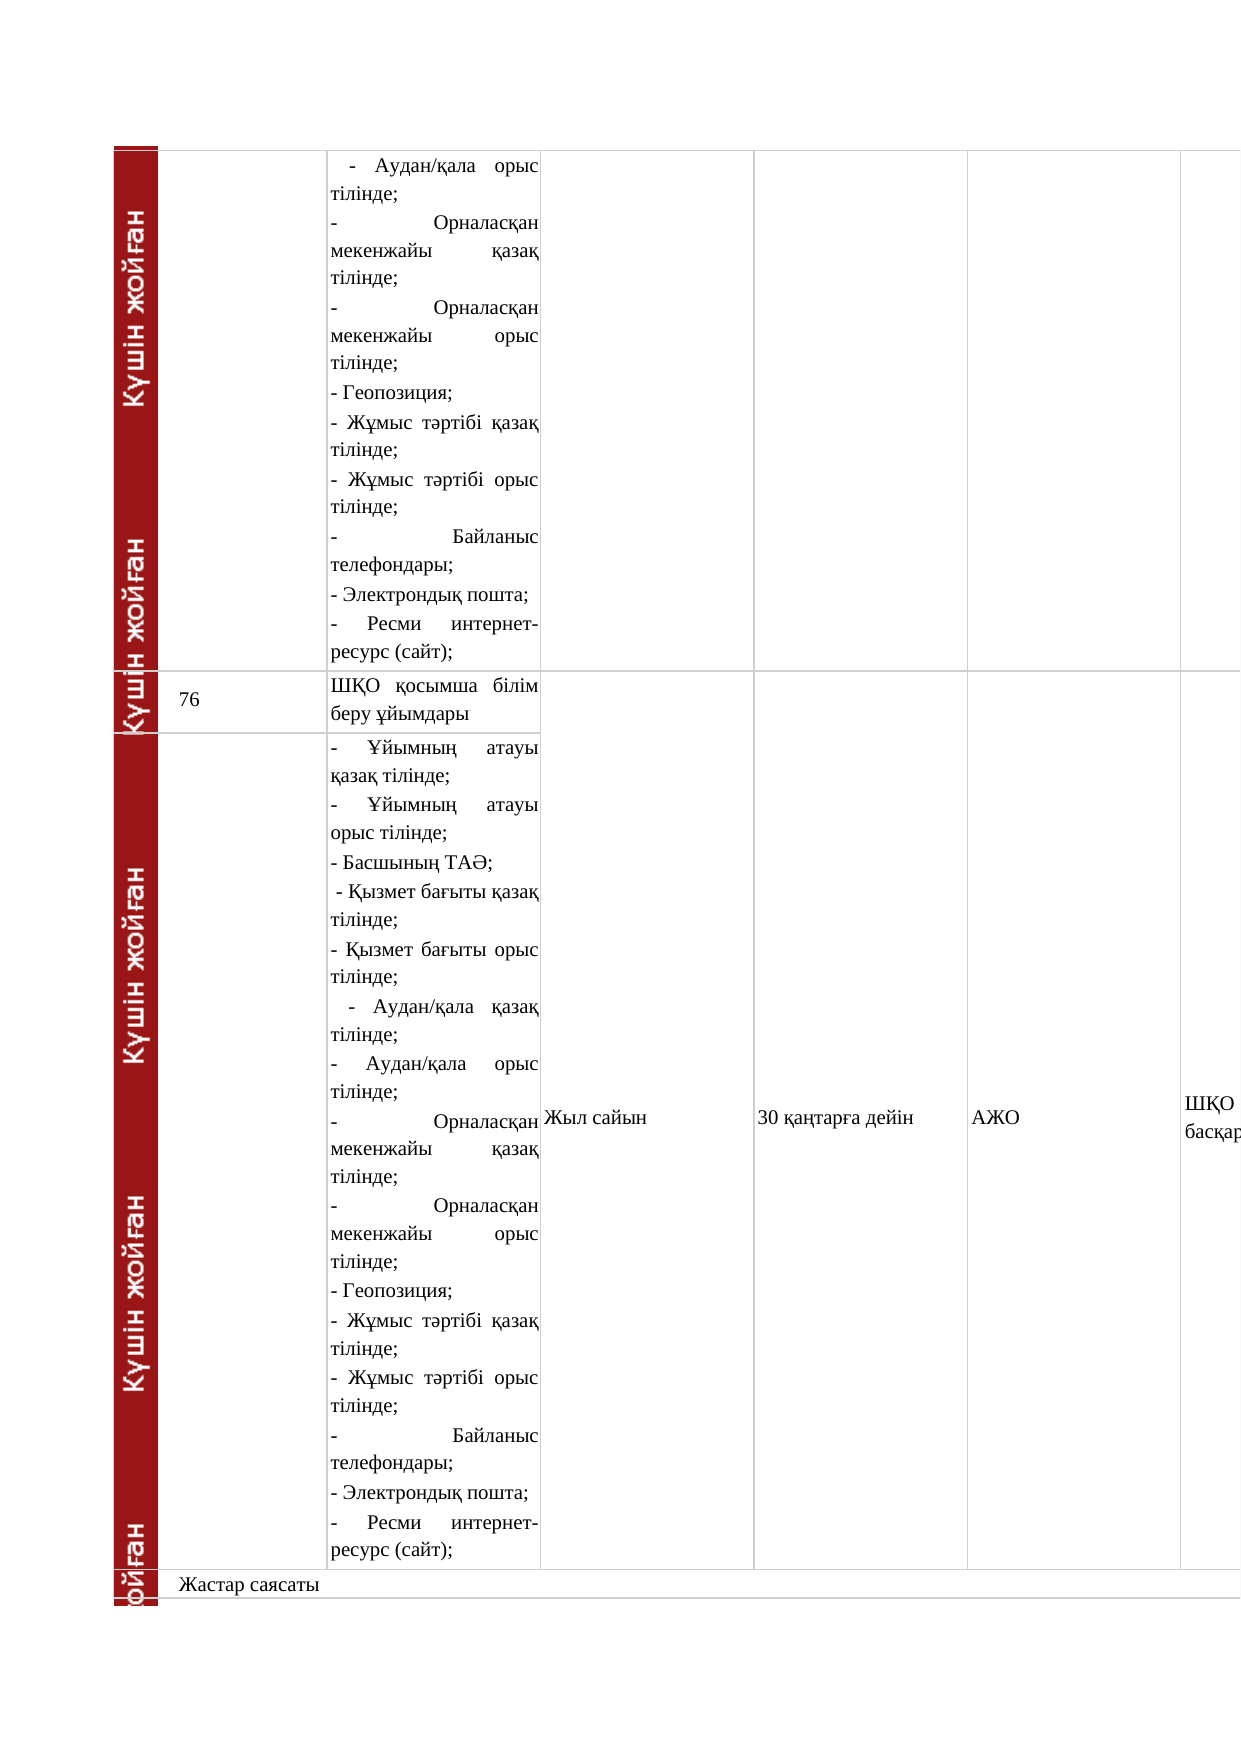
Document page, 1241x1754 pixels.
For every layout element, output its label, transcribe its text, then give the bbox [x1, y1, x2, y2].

table_cell ШҚО қосымша білім беру ұйымдары [328, 672, 540, 732]
table_cell ШҚО білім басқармасы [1181, 672, 1240, 1569]
table_cell Жыл сайын [541, 672, 753, 1569]
table_cell - Ұйымның атауы қазақ тілінде; - Ұйымның атауы орыс тілінде; - Басшының ТАӘ; - Қызмет бағыты қазақ тілінде; - Қызмет бағыты орыс тілінде; - Аудан/қала қазақ тілінде; - Аудан/қала орыс тілінде; - Орналасқан мекенжайы қазақ тілінде; - Орналасқан мекенжайы орыс тілінде; - Геопозиция; - Жұмыс тәртібі қазақ тілінде; - Жұмыс тәртібі орыс тілінде; - Байланыс телефондары; - Электрондық пошта; - Ресми интернет-ресурс (сайт); [328, 734, 540, 1569]
table_cell 76 [114, 672, 326, 732]
table_cell [114, 734, 326, 1569]
table_cell Жастар саясаты [114, 1570, 1240, 1597]
table_cell АЖО [968, 672, 1180, 1569]
picture [114, 1599, 158, 1606]
table_cell 30 қаңтарға дейін [755, 672, 967, 1569]
table_cell [114, 151, 326, 670]
picture [114, 146, 158, 150]
